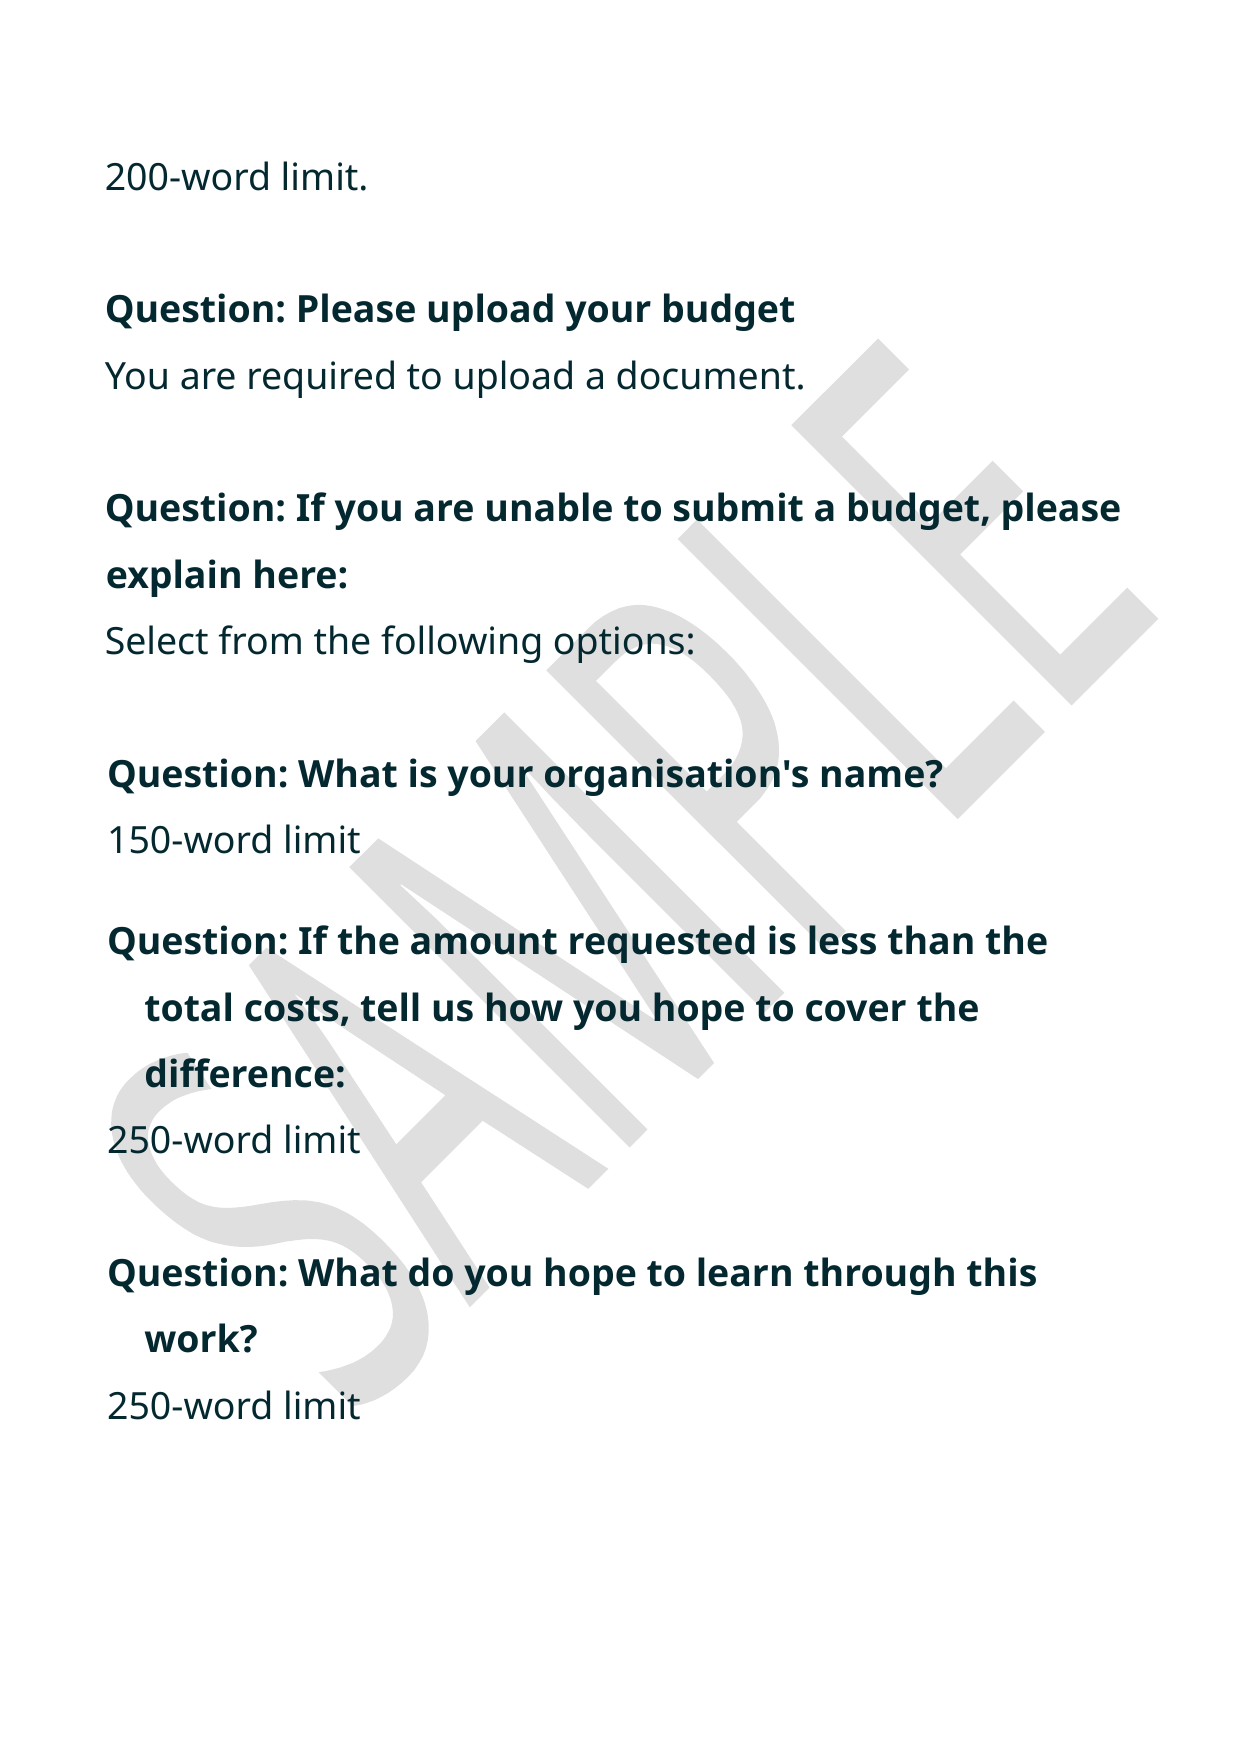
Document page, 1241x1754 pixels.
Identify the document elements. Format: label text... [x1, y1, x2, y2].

text 200-word limit. [104, 150, 1134, 201]
list 250-word limit [107, 1114, 1134, 1165]
list 150-word limit [107, 813, 1134, 905]
list Question: What is your organisation's name? [107, 747, 1134, 798]
text You are required to upload a document. [104, 349, 1134, 400]
text Select from the following options: [104, 614, 1134, 666]
text Question: If you are unable to submit a budget, please explain here: [104, 482, 1134, 599]
list Question: What do you hope to learn through this work? [107, 1246, 1134, 1364]
text Question: Please upload your budget [104, 283, 1134, 334]
list Question: If the amount requested is less than the total costs, tell us how you hope to cover the difference: [107, 914, 1134, 1098]
list 250-word limit [107, 1379, 1134, 1430]
